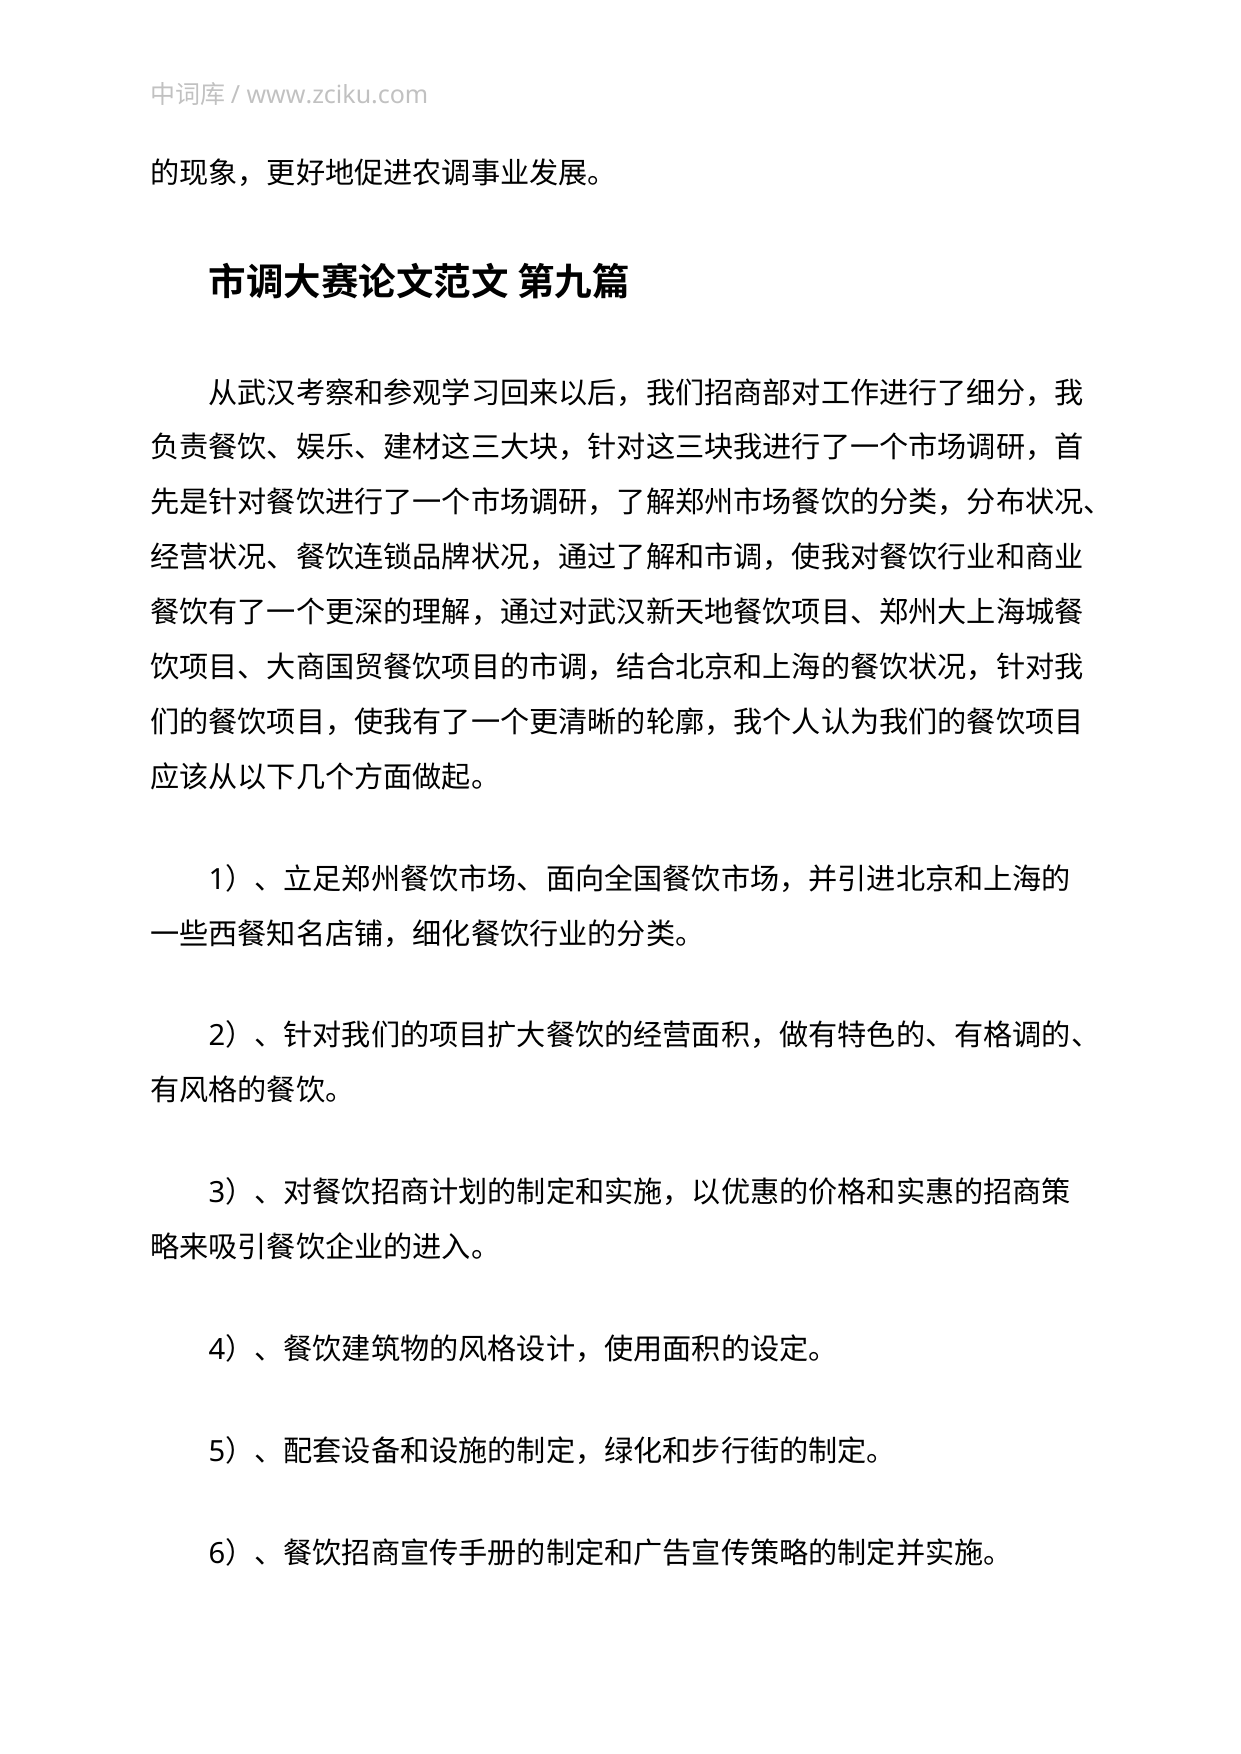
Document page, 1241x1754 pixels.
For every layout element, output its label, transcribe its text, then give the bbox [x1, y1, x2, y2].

text 3）、对餐饮招商计划的制定和实施，以优惠的价格和实惠的招商策略来吸引餐饮企业的进入。 [150, 1169, 1090, 1266]
text 6）、餐饮招商宣传手册的制定和广告宣传策略的制定并实施。 [150, 1529, 1090, 1572]
text 5）、配套设备和设施的制定，绿化和步行街的制定。 [150, 1427, 1090, 1470]
text 从武汉考察和参观学习回来以后，我们招商部对工作进行了细分，我负责餐饮、娱乐、建材这三大块，针对这三块我进行了一个市场调研，首先是针对餐饮进行了一个市场调研，了解郑州市场餐饮的分类，分布状况、经营状况、餐饮连锁品牌状况，通过了解和市调，使我对餐饮行业和商业餐饮有了一个更深的理解，通过对武汉新天地餐饮项目、郑州大上海城餐饮项目、大商国贸餐饮项目的市调，结合北京和上海的餐饮状况，针对我们的餐饮项目，使我有了一个更清晰的轮廓，我个人认为我们的餐饮项目应该从以下几个方面做起。 [150, 369, 1090, 796]
text 1）、立足郑州餐饮市场、面向全国餐饮市场，并引进北京和上海的一些西餐知名店铺，细化餐饮行业的分类。 [150, 855, 1090, 952]
text 2）、针对我们的项目扩大餐饮的经营面积，做有特色的、有格调的、有风格的餐饮。 [150, 1012, 1090, 1109]
text 4）、餐饮建筑物的风格设计，使用面积的设定。 [150, 1326, 1090, 1368]
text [150, 150, 1090, 192]
text 市调大赛论文范文 第九篇 [150, 252, 1090, 306]
